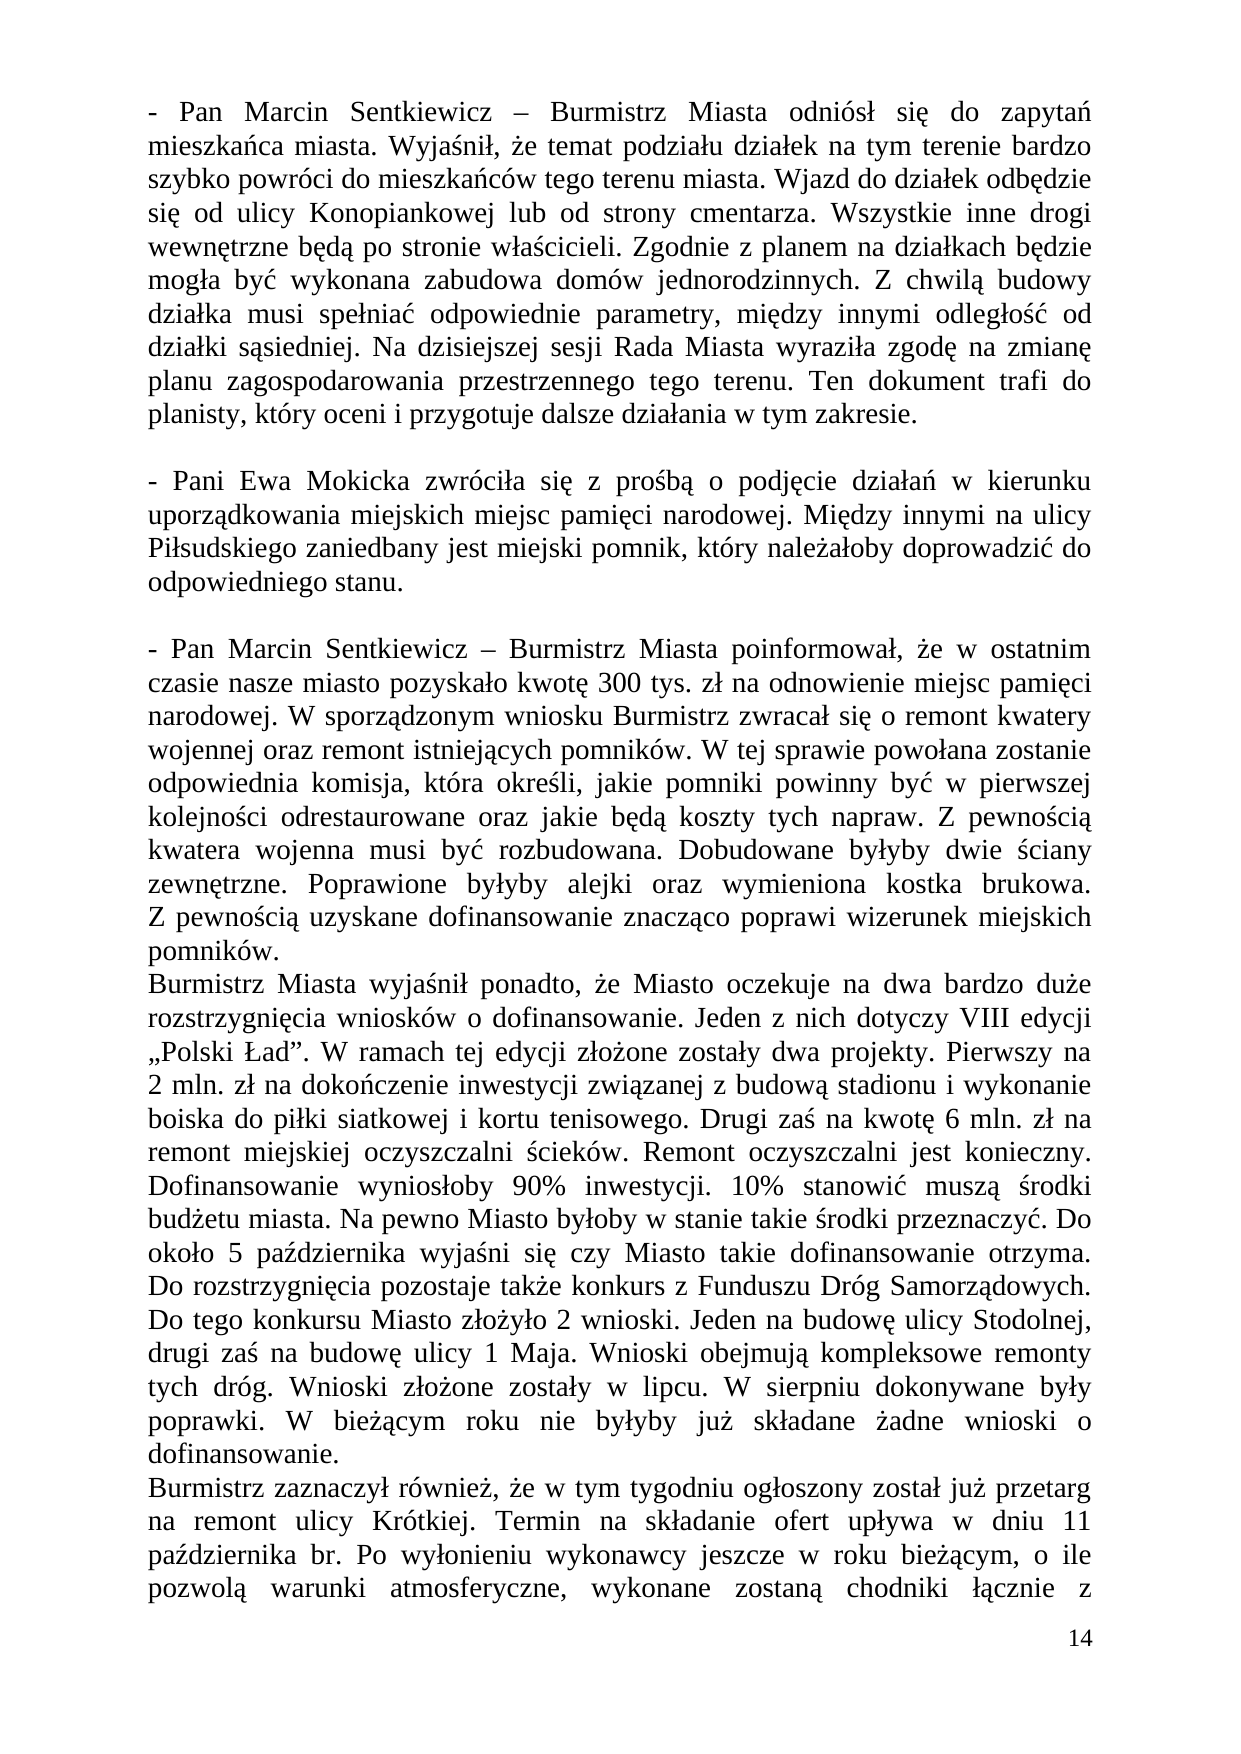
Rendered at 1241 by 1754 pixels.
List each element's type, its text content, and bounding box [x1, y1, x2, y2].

text Burmistrz Miasta wyjaśnił ponadto, że Miasto oczekuje na dwa bardzo duże rozstrzygnięcia wniosków o dofinansowanie. Jeden z nich dotyczy VIII edycji „Polski Ład”. W ramach tej edycji złożone zostały dwa projekty. Pierwszy na 2 mln. zł na dokończenie inwestycji związanej z budową stadionu i wykonanie boiska do piłki siatkowej i kortu tenisowego. Drugi zaś na kwotę 6 mln. zł na remont miejskiej oczyszczalni ścieków. Remont oczyszczalni jest konieczny. Dofinansowanie wyniosłoby 90% inwestycji. 10% stanowić muszą środki budżetu miasta. Na pewno Miasto byłoby w stanie takie środki przeznaczyć. Do około 5 października wyjaśni się czy Miasto takie dofinansowanie otrzyma. Do rozstrzygnięcia pozostaje także konkurs z Funduszu Dróg Samorządowych. Do tego konkursu Miasto złożyło 2 wnioski. Jeden na budowę ulicy Stodolnej, drugi zaś na budowę ulicy 1 Maja. Wnioski obejmują kompleksowe remonty tych dróg. Wnioski złożone zostały w lipcu. W sierpniu dokonywane były poprawki. W bieżącym roku nie byłyby już składane żadne wnioski o dofinansowanie. [148, 967, 1092, 1470]
text - Pani Ewa Mokicka zwróciła się z prośbą o podjęcie działań w kierunku uporządkowania miejskich miejsc pamięci narodowej. Między innymi na ulicy Piłsudskiego zaniedbany jest miejski pomnik, który należałoby doprowadzić do odpowiedniego stanu. [148, 463, 1092, 598]
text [148, 1470, 1092, 1604]
text - Pan Marcin Sentkiewicz – Burmistrz Miasta poinformował, że w ostatnim czasie nasze miasto pozyskało kwotę 300 tys. zł na odnowienie miejsc pamięci narodowej. W sporządzonym wniosku Burmistrz zwracał się o remont kwatery wojennej oraz remont istniejących pomników. W tej sprawie powołana zostanie odpowiednia komisja, która określi, jakie pomniki powinny być w pierwszej kolejności odrestaurowane oraz jakie będą koszty tych napraw. Z pewnością kwatera wojenna musi być rozbudowana. Dobudowane byłyby dwie ściany zewnętrzne. Poprawione byłyby alejki oraz wymieniona kostka brukowa. Z pewnością uzyskane dofinansowanie znacząco poprawi wizerunek miejskich pomników. [148, 631, 1092, 967]
text - Pan Marcin Sentkiewicz – Burmistrz Miasta odniósł się do zapytań mieszkańca miasta. Wyjaśnił, że temat podziału działek na tym terenie bardzo szybko powróci do mieszkańców tego terenu miasta. Wjazd do działek odbędzie się od ulicy Konopiankowej lub od strony cmentarza. Wszystkie inne drogi wewnętrzne będą po stronie właścicieli. Zgodnie z planem na działkach będzie mogła być wykonana zabudowa domów jednorodzinnych. Z chwilą budowy działka musi spełniać odpowiednie parametry, między innymi odległość od działki sąsiedniej. Na dzisiejszej sesji Rada Miasta wyraziła zgodę na zmianę planu zagospodarowania przestrzennego tego terenu. Ten dokument trafi do planisty, który oceni i przygotuje dalsze działania w tym zakresie. [148, 94, 1092, 430]
